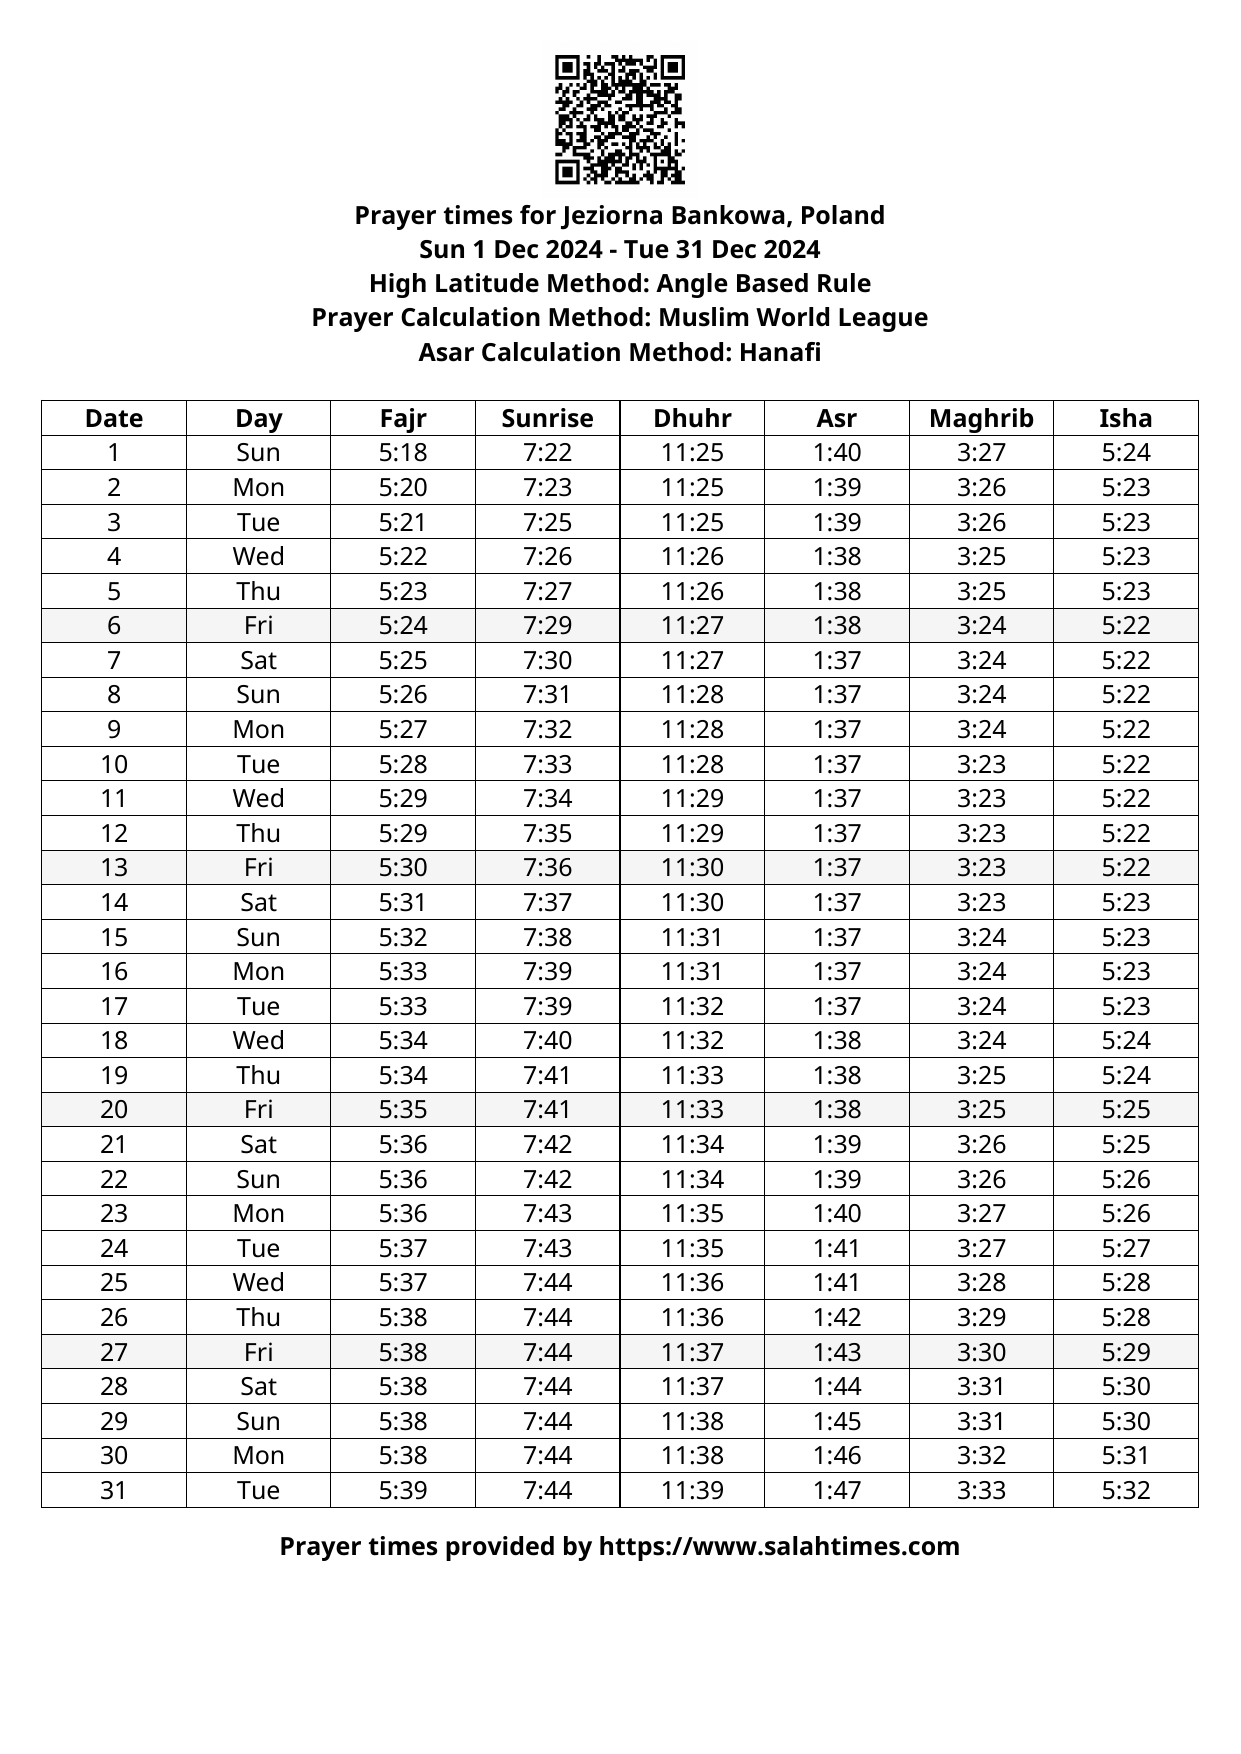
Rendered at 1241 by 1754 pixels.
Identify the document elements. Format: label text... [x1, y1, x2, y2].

table_cell 3:24 [910, 1024, 1053, 1057]
table_cell 1:44 [765, 1369, 909, 1403]
table_cell 3:27 [910, 436, 1053, 469]
table_header Day [187, 401, 330, 434]
table_cell Mon [187, 1439, 330, 1472]
text Asar Calculation Method: Hanafi [42, 334, 1198, 368]
table_cell 25 [42, 1266, 186, 1299]
table_cell 30 [42, 1439, 186, 1472]
text Prayer Calculation Method: Muslim World League [42, 300, 1198, 334]
table_cell 7:41 [476, 1093, 619, 1126]
table_cell 4 [42, 539, 186, 573]
table_cell 11:32 [621, 989, 764, 1022]
table_cell 7:40 [476, 1024, 619, 1057]
table_cell 5:37 [331, 1266, 475, 1299]
table_cell 3:25 [910, 1093, 1053, 1126]
table_cell 7:44 [476, 1404, 619, 1437]
table_header Sunrise [476, 401, 619, 434]
table_cell Thu [187, 1300, 330, 1334]
table_cell 1:41 [765, 1231, 909, 1264]
table_cell 5:22 [1054, 781, 1198, 815]
table_cell 1:37 [765, 989, 909, 1022]
table_cell 5:38 [331, 1300, 475, 1334]
table_cell 5:23 [1054, 574, 1198, 607]
table_cell 11:39 [621, 1473, 764, 1507]
table_cell Mon [187, 712, 330, 746]
table_cell 5:29 [1054, 1335, 1198, 1368]
table_cell 5:28 [1054, 1300, 1198, 1334]
table_cell 11:25 [621, 436, 764, 469]
table_cell 1:38 [765, 1058, 909, 1092]
table_cell 3:24 [910, 712, 1053, 746]
table_cell 1:37 [765, 678, 909, 711]
table_cell 12 [42, 816, 186, 849]
table_cell 19 [42, 1058, 186, 1092]
table_cell Thu [187, 1058, 330, 1092]
table_cell 11:25 [621, 470, 764, 504]
table_cell 11:33 [621, 1058, 764, 1092]
table_cell 7:38 [476, 920, 619, 953]
table_cell 11:37 [621, 1335, 764, 1368]
table_cell 18 [42, 1024, 186, 1057]
table_cell 3 [42, 505, 186, 538]
table_cell 29 [42, 1404, 186, 1437]
table_cell 5:23 [1054, 470, 1198, 504]
table_cell 11:38 [621, 1439, 764, 1472]
table_cell 11:31 [621, 954, 764, 988]
table_cell 3:23 [910, 816, 1053, 849]
table_cell 7:33 [476, 747, 619, 780]
table_cell 3:27 [910, 1196, 1053, 1230]
table_cell Thu [187, 816, 330, 849]
table_cell 11:30 [621, 885, 764, 919]
table_cell 7:37 [476, 885, 619, 919]
table_cell 24 [42, 1231, 186, 1264]
table_cell Sat [187, 885, 330, 919]
table_cell Fri [187, 1093, 330, 1126]
table_cell Thu [187, 574, 330, 607]
table_cell 3:30 [910, 1335, 1053, 1368]
table_cell 3:31 [910, 1404, 1053, 1437]
table_cell 5:25 [1054, 1127, 1198, 1161]
table_cell 3:24 [910, 954, 1053, 988]
table_cell 11:35 [621, 1231, 764, 1264]
table_cell 7:35 [476, 816, 619, 849]
table_cell 3:24 [910, 643, 1053, 677]
table_cell 8 [42, 678, 186, 711]
table_cell 1:37 [765, 954, 909, 988]
table_cell 5:22 [1054, 851, 1198, 884]
table_cell 5:21 [331, 505, 475, 538]
table_cell 3:24 [910, 609, 1053, 642]
table_cell 11:36 [621, 1300, 764, 1334]
table_cell 1:40 [765, 1196, 909, 1230]
table_cell 11:29 [621, 816, 764, 849]
table_cell 5:24 [1054, 1024, 1198, 1057]
table_cell 11:34 [621, 1127, 764, 1161]
table_cell 5:28 [1054, 1266, 1198, 1299]
table_cell 1:39 [765, 1127, 909, 1161]
table_cell Mon [187, 954, 330, 988]
table_cell 3:24 [910, 678, 1053, 711]
table_cell 1:37 [765, 920, 909, 953]
table_cell 3:24 [910, 989, 1053, 1022]
table_cell Tue [187, 1231, 330, 1264]
table_cell 1:37 [765, 747, 909, 780]
table_cell 28 [42, 1369, 186, 1403]
table_cell 7:29 [476, 609, 619, 642]
table_cell 5:35 [331, 1093, 475, 1126]
table_cell 3:23 [910, 781, 1053, 815]
table_cell 17 [42, 989, 186, 1022]
table_cell 7:34 [476, 781, 619, 815]
table_cell 5:34 [331, 1058, 475, 1092]
table_cell 1:39 [765, 1162, 909, 1195]
table_cell 11:27 [621, 643, 764, 677]
table_cell 5:39 [331, 1473, 475, 1507]
table_cell 1:37 [765, 816, 909, 849]
table_cell Tue [187, 1473, 330, 1507]
table_cell 3:26 [910, 470, 1053, 504]
table_cell 13 [42, 851, 186, 884]
table_cell 22 [42, 1162, 186, 1195]
table_cell 5:22 [1054, 747, 1198, 780]
table_cell Mon [187, 470, 330, 504]
table_cell 7:27 [476, 574, 619, 607]
table_cell Fri [187, 609, 330, 642]
table_cell 11:35 [621, 1196, 764, 1230]
table_cell 3:25 [910, 539, 1053, 573]
table_cell 11:26 [621, 539, 764, 573]
table_cell 5:24 [1054, 436, 1198, 469]
table_cell 5:29 [331, 781, 475, 815]
table_cell 11:38 [621, 1404, 764, 1437]
table_header Asr [765, 401, 909, 434]
table_cell 7:23 [476, 470, 619, 504]
table_cell 11:36 [621, 1266, 764, 1299]
table_cell 7:39 [476, 989, 619, 1022]
table_cell 11:25 [621, 505, 764, 538]
table_cell 16 [42, 954, 186, 988]
table_cell 5:32 [331, 920, 475, 953]
table_cell 1:38 [765, 574, 909, 607]
table_cell 2 [42, 470, 186, 504]
table_cell 3:25 [910, 574, 1053, 607]
table_cell 5:27 [331, 712, 475, 746]
table_cell 11:37 [621, 1369, 764, 1403]
table_cell 5:22 [1054, 678, 1198, 711]
table_cell 5:26 [331, 678, 475, 711]
table_cell 5:23 [1054, 539, 1198, 573]
text Sun 1 Dec 2024 - Tue 31 Dec 2024 [42, 232, 1198, 266]
table_cell 7:26 [476, 539, 619, 573]
table_cell 1:37 [765, 643, 909, 677]
text Prayer times provided by https://www.salahtimes.com [42, 1528, 1198, 1563]
table_cell 10 [42, 747, 186, 780]
table_cell 5:22 [1054, 712, 1198, 746]
table_cell 5:23 [1054, 920, 1198, 953]
table_cell 7:44 [476, 1300, 619, 1334]
table_cell 5:23 [1054, 505, 1198, 538]
table_cell 5:23 [1054, 954, 1198, 988]
table_cell 1:38 [765, 609, 909, 642]
table_cell Wed [187, 781, 330, 815]
table_cell 5:30 [1054, 1369, 1198, 1403]
table_cell Sat [187, 1127, 330, 1161]
table_cell 11:34 [621, 1162, 764, 1195]
table_cell Tue [187, 989, 330, 1022]
table_cell 21 [42, 1127, 186, 1161]
table_cell 5:34 [331, 1024, 475, 1057]
table_cell 5:30 [331, 851, 475, 884]
table_cell Sun [187, 920, 330, 953]
table_cell 7:43 [476, 1231, 619, 1264]
table_cell 5:27 [1054, 1231, 1198, 1264]
table_cell 7 [42, 643, 186, 677]
table_cell 5:38 [331, 1439, 475, 1472]
table_cell 11:28 [621, 678, 764, 711]
table_cell 5:28 [331, 747, 475, 780]
table_cell 7:41 [476, 1058, 619, 1092]
table_cell 11:31 [621, 920, 764, 953]
table_cell 5:22 [331, 539, 475, 573]
table_cell 5:20 [331, 470, 475, 504]
table_cell 5:23 [1054, 885, 1198, 919]
table_cell 11:28 [621, 747, 764, 780]
table_cell 3:29 [910, 1300, 1053, 1334]
table_cell 7:44 [476, 1266, 619, 1299]
table_cell 7:22 [476, 436, 619, 469]
table_cell Tue [187, 505, 330, 538]
table_cell 1:47 [765, 1473, 909, 1507]
table_cell 7:36 [476, 851, 619, 884]
table_cell 15 [42, 920, 186, 953]
table_cell 5:22 [1054, 816, 1198, 849]
table_cell 3:27 [910, 1231, 1053, 1264]
table_cell 7:25 [476, 505, 619, 538]
table_cell 1:46 [765, 1439, 909, 1472]
table_cell 5:23 [331, 574, 475, 607]
picture [542, 41, 699, 198]
table_cell 27 [42, 1335, 186, 1368]
table_cell 11:33 [621, 1093, 764, 1126]
table_cell 11:29 [621, 781, 764, 815]
table_header Isha [1054, 401, 1198, 434]
table_cell 5:18 [331, 436, 475, 469]
table_cell Sun [187, 436, 330, 469]
table_cell 1:37 [765, 885, 909, 919]
table_cell 5:22 [1054, 609, 1198, 642]
table_cell 26 [42, 1300, 186, 1334]
table_cell 7:42 [476, 1127, 619, 1161]
table_cell Tue [187, 747, 330, 780]
table_cell 7:32 [476, 712, 619, 746]
table_cell 7:44 [476, 1335, 619, 1368]
table_cell 6 [42, 609, 186, 642]
table_cell 11:30 [621, 851, 764, 884]
table_cell 5:26 [1054, 1196, 1198, 1230]
table_cell 1:43 [765, 1335, 909, 1368]
table_cell 1:37 [765, 781, 909, 815]
table_cell Sun [187, 678, 330, 711]
table_header Maghrib [910, 401, 1053, 434]
table_cell 7:44 [476, 1473, 619, 1507]
table_cell 5 [42, 574, 186, 607]
table_cell 23 [42, 1196, 186, 1230]
table_cell 11 [42, 781, 186, 815]
table_cell 1:39 [765, 505, 909, 538]
table_cell 1:38 [765, 1093, 909, 1126]
table_cell 5:33 [331, 989, 475, 1022]
table_cell 1:37 [765, 851, 909, 884]
table_cell Fri [187, 851, 330, 884]
table_cell 3:28 [910, 1266, 1053, 1299]
table_cell 5:36 [331, 1196, 475, 1230]
table_cell 1:39 [765, 470, 909, 504]
table_cell 1:41 [765, 1266, 909, 1299]
table_cell Sat [187, 643, 330, 677]
table_cell 11:28 [621, 712, 764, 746]
table_cell 5:29 [331, 816, 475, 849]
table_cell 3:33 [910, 1473, 1053, 1507]
table_cell 1 [42, 436, 186, 469]
table_cell 5:26 [1054, 1162, 1198, 1195]
table_cell 3:31 [910, 1369, 1053, 1403]
table_header Date [42, 401, 186, 434]
text High Latitude Method: Angle Based Rule [42, 266, 1198, 300]
table_cell 5:36 [331, 1127, 475, 1161]
table_cell Fri [187, 1335, 330, 1368]
table_cell 3:26 [910, 1127, 1053, 1161]
table_cell 7:31 [476, 678, 619, 711]
table_cell 5:22 [1054, 643, 1198, 677]
table_cell 7:39 [476, 954, 619, 988]
table_header Dhuhr [621, 401, 764, 434]
table_header Fajr [331, 401, 475, 434]
table_cell 5:37 [331, 1231, 475, 1264]
table_cell 3:23 [910, 747, 1053, 780]
table_cell 3:23 [910, 885, 1053, 919]
table_cell Wed [187, 1024, 330, 1057]
table_cell 5:30 [1054, 1404, 1198, 1437]
table_cell 3:32 [910, 1439, 1053, 1472]
table_cell Wed [187, 539, 330, 573]
table_cell 5:38 [331, 1404, 475, 1437]
table_cell 31 [42, 1473, 186, 1507]
table_cell 7:44 [476, 1369, 619, 1403]
table_cell 5:24 [331, 609, 475, 642]
table_cell 11:26 [621, 574, 764, 607]
table_cell 3:26 [910, 1162, 1053, 1195]
table_cell 5:38 [331, 1369, 475, 1403]
table_cell 1:40 [765, 436, 909, 469]
table_cell Sun [187, 1162, 330, 1195]
table_cell 1:38 [765, 539, 909, 573]
table_cell 11:27 [621, 609, 764, 642]
table_cell 5:38 [331, 1335, 475, 1368]
table_cell 3:23 [910, 851, 1053, 884]
table_cell 1:42 [765, 1300, 909, 1334]
table_cell 1:38 [765, 1024, 909, 1057]
table_cell 14 [42, 885, 186, 919]
table_cell Mon [187, 1196, 330, 1230]
table_cell 5:32 [1054, 1473, 1198, 1507]
table_cell 1:45 [765, 1404, 909, 1437]
table_cell 5:23 [1054, 989, 1198, 1022]
table_cell 11:32 [621, 1024, 764, 1057]
table_cell 5:36 [331, 1162, 475, 1195]
table_cell 7:44 [476, 1439, 619, 1472]
table_cell 5:24 [1054, 1058, 1198, 1092]
table_cell 7:30 [476, 643, 619, 677]
table_cell 3:26 [910, 505, 1053, 538]
table_cell 20 [42, 1093, 186, 1126]
table_cell 1:37 [765, 712, 909, 746]
table_cell 5:31 [1054, 1439, 1198, 1472]
table_cell 3:24 [910, 920, 1053, 953]
table_cell 5:25 [1054, 1093, 1198, 1126]
table_cell 7:42 [476, 1162, 619, 1195]
table_cell Wed [187, 1266, 330, 1299]
table_cell 9 [42, 712, 186, 746]
table_cell Sun [187, 1404, 330, 1437]
table_cell 3:25 [910, 1058, 1053, 1092]
table_cell 7:43 [476, 1196, 619, 1230]
table_cell Sat [187, 1369, 330, 1403]
table_cell 5:25 [331, 643, 475, 677]
table_cell 5:33 [331, 954, 475, 988]
table_cell 5:31 [331, 885, 475, 919]
text Prayer times for Jeziorna Bankowa, Poland [42, 198, 1198, 232]
